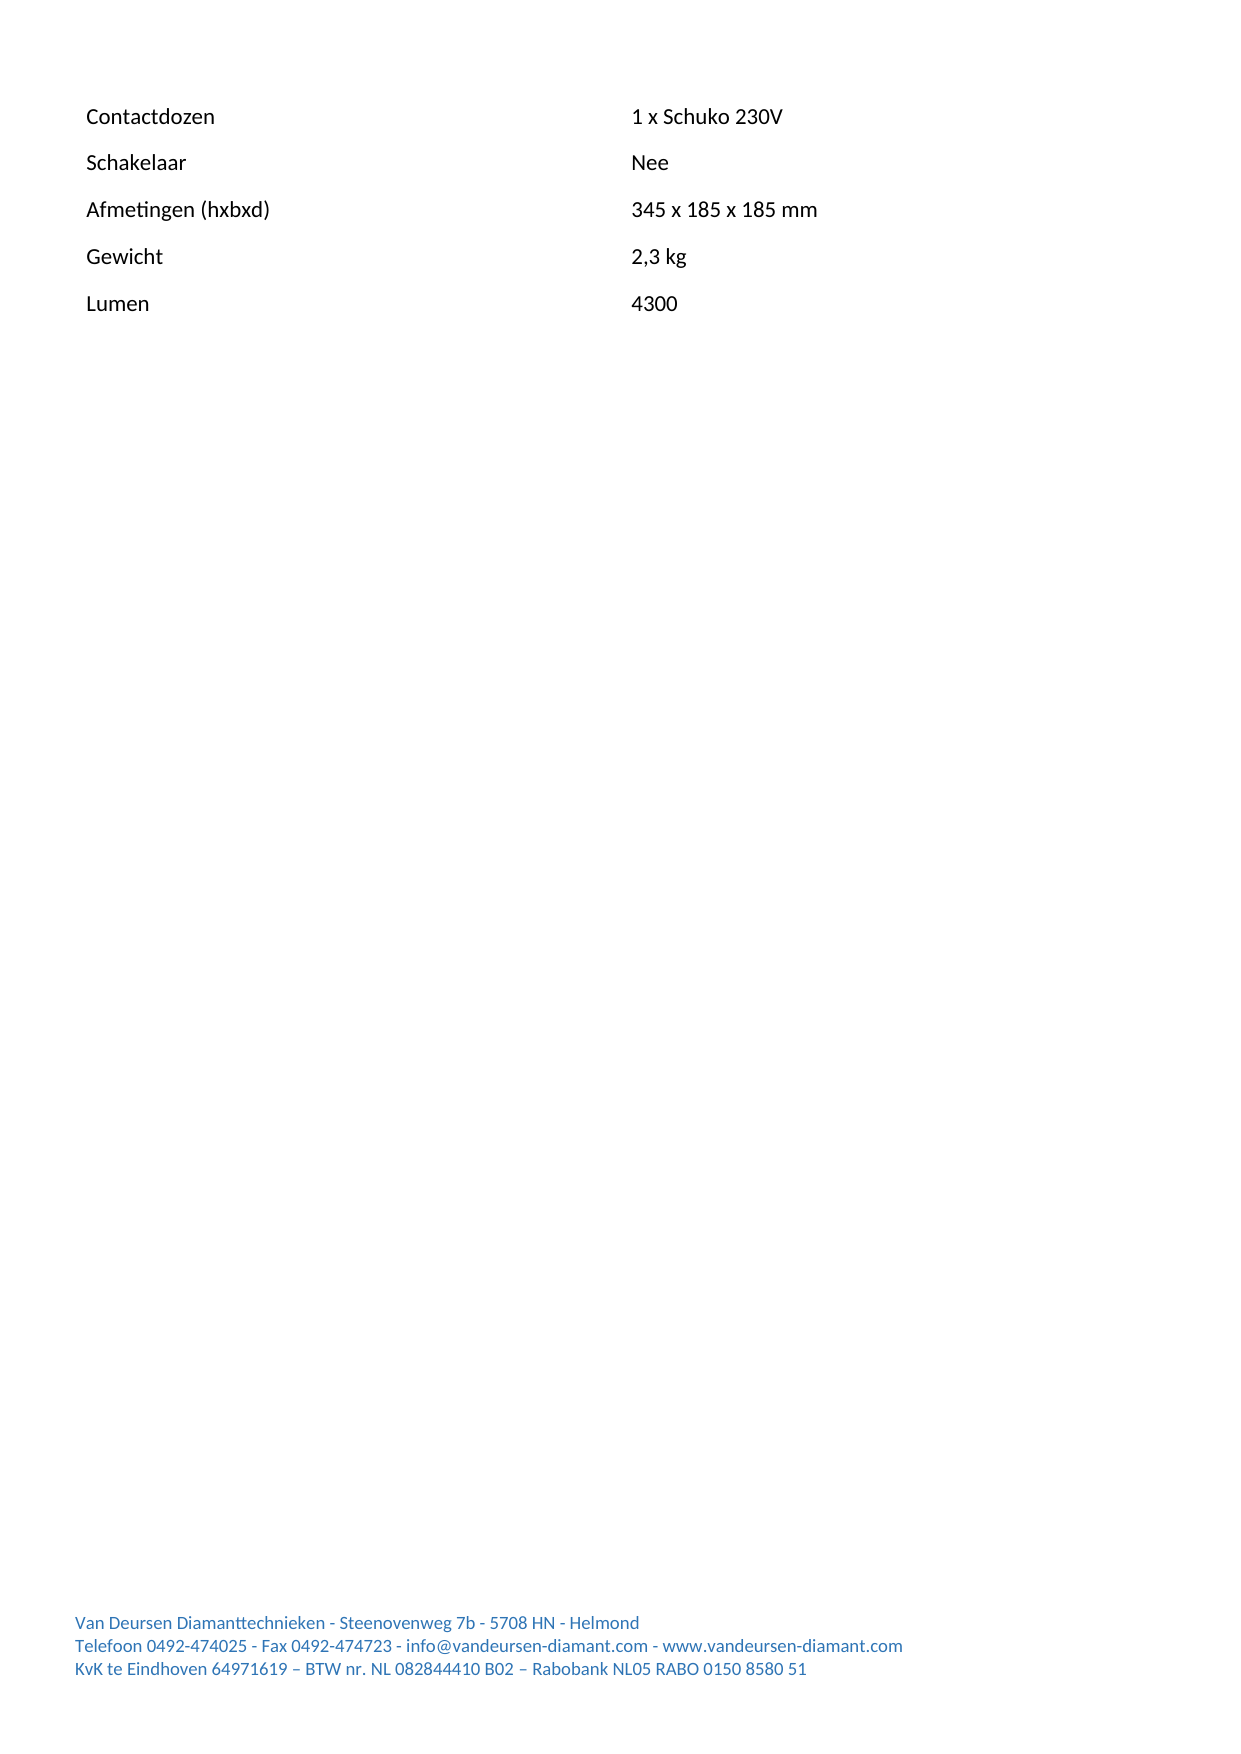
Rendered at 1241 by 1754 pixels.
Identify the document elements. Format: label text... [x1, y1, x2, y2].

table_cell 345 x 185 x 185 mm [620, 195, 1165, 242]
table_cell Contactdozen [75, 102, 620, 148]
table_cell Afmetingen (hxbxd) [75, 195, 620, 242]
table_cell 2,3 kg [620, 242, 1165, 289]
table_cell Lumen [75, 289, 620, 336]
table_cell Schakelaar [75, 149, 620, 195]
table_cell 4300 [620, 289, 1165, 336]
table_cell Gewicht [75, 242, 620, 289]
table_cell 1 x Schuko 230V [620, 102, 1165, 148]
table_cell Nee [620, 149, 1165, 195]
